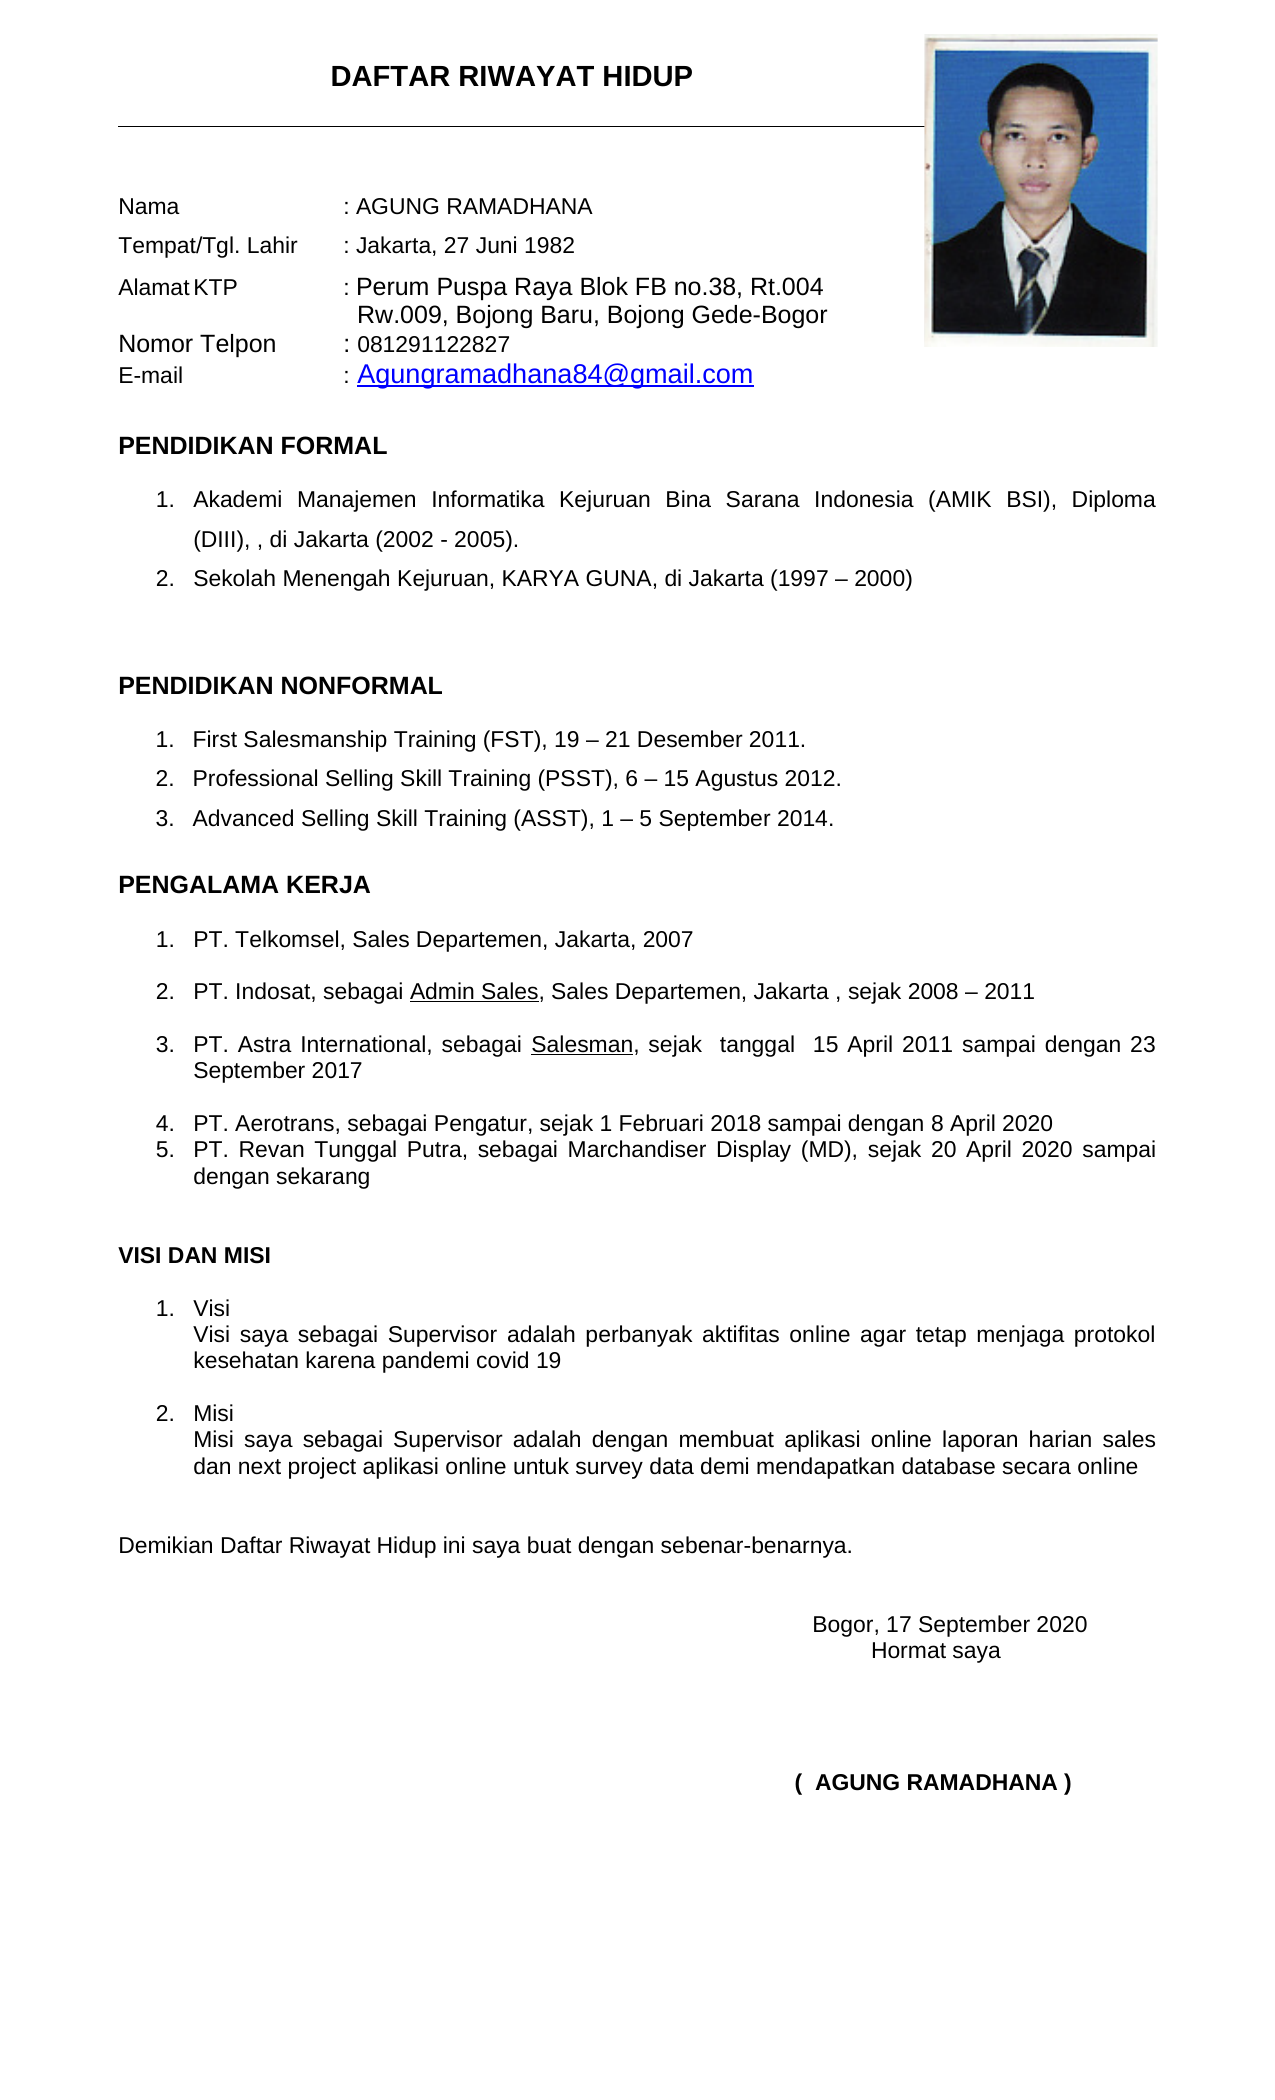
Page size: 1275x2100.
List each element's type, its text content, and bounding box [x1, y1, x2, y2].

text Nama : AGUNG RAMADHANA [118, 193, 924, 219]
subtitle PENDIDIKAN FORMAL [118, 431, 1157, 460]
list PT. Telkomsel, Sales Departemen, Jakarta, 2007 [156, 926, 1157, 952]
list Advanced Selling Skill Training (ASST), 1 – 5 September 2014. [155, 805, 1157, 831]
list Sekolah Menengah Kejuruan, KARYA GUNA, di Jakarta (1997 – 2000) [156, 565, 1157, 592]
list Professional Selling Skill Training (PSST), 6 – 15 Agustus 2012. [155, 765, 1157, 792]
subtitle PENGALAMA KERJA [118, 871, 1157, 899]
text Misi saya sebagai Supervisor adalah dengan membuat aplikasi online laporan harian sales dan next project aplikasi online untuk survey data demi mendapatkan database secara online [193, 1426, 1157, 1479]
subtitle PENDIDIKAN NONFORMAL [118, 671, 1157, 699]
text Hormat saya [643, 1637, 1157, 1663]
text Demikian Daftar Riwayat Hidup ini saya buat dengan sebenar-benarnya. [118, 1532, 1157, 1558]
text Visi saya sebagai Supervisor adalah perbanyak aktifitas online agar tetap menjaga protokol kesehatan karena pandemi covid 19 [193, 1321, 1157, 1374]
text Rw.009, Bojong Baru, Bojong Gede-Bogor [268, 301, 924, 329]
text Tempat/Tgl. Lahir : Jakarta, 27 Juni 1982 [118, 232, 924, 259]
text Nomor Telpon : 081291122827 [118, 329, 1157, 358]
list Visi [156, 1294, 1157, 1321]
list PT. Indosat, sebagai Admin Sales, Sales Departemen, Jakarta , sejak 2008 – 2011 [156, 978, 1157, 1005]
picture [924, 34, 1158, 347]
text Bogor, 17 September 2020 [118, 1611, 1157, 1637]
text ( AGUNG RAMADHANA ) [643, 1769, 1157, 1795]
list Akademi Manajemen Informatika Kejuruan Bina Sarana Indonesia (AMIK BSI), Diploma (DIII), , di Jakarta (2002 - 2005). [156, 486, 1157, 552]
text E-mail : Agungramadhana84@gmail.com [118, 358, 1157, 389]
list Misi [156, 1400, 1157, 1426]
list First Salesmanship Training (FST), 19 – 21 Desember 2011. [155, 726, 1157, 752]
title DAFTAR RIWAYAT HIDUP [118, 59, 924, 93]
list PT. Aerotrans, sebagai Pengatur, sejak 1 Februari 2018 sampai dengan 8 April 2020 [156, 1110, 1157, 1136]
text Alamat KTP : Perum Puspa Raya Blok FB no.38, Rt.004 [118, 272, 924, 301]
list PT. Revan Tunggal Putra, sebagai Marchandiser Display (MD), sejak 20 April 2020 sampai dengan sekarang [156, 1136, 1157, 1189]
list PT. Astra International, sebagai Salesman, sejak tanggal 15 April 2011 sampai dengan 23 September 2017 [156, 1031, 1157, 1084]
text VISI DAN MISI [118, 1242, 1157, 1268]
